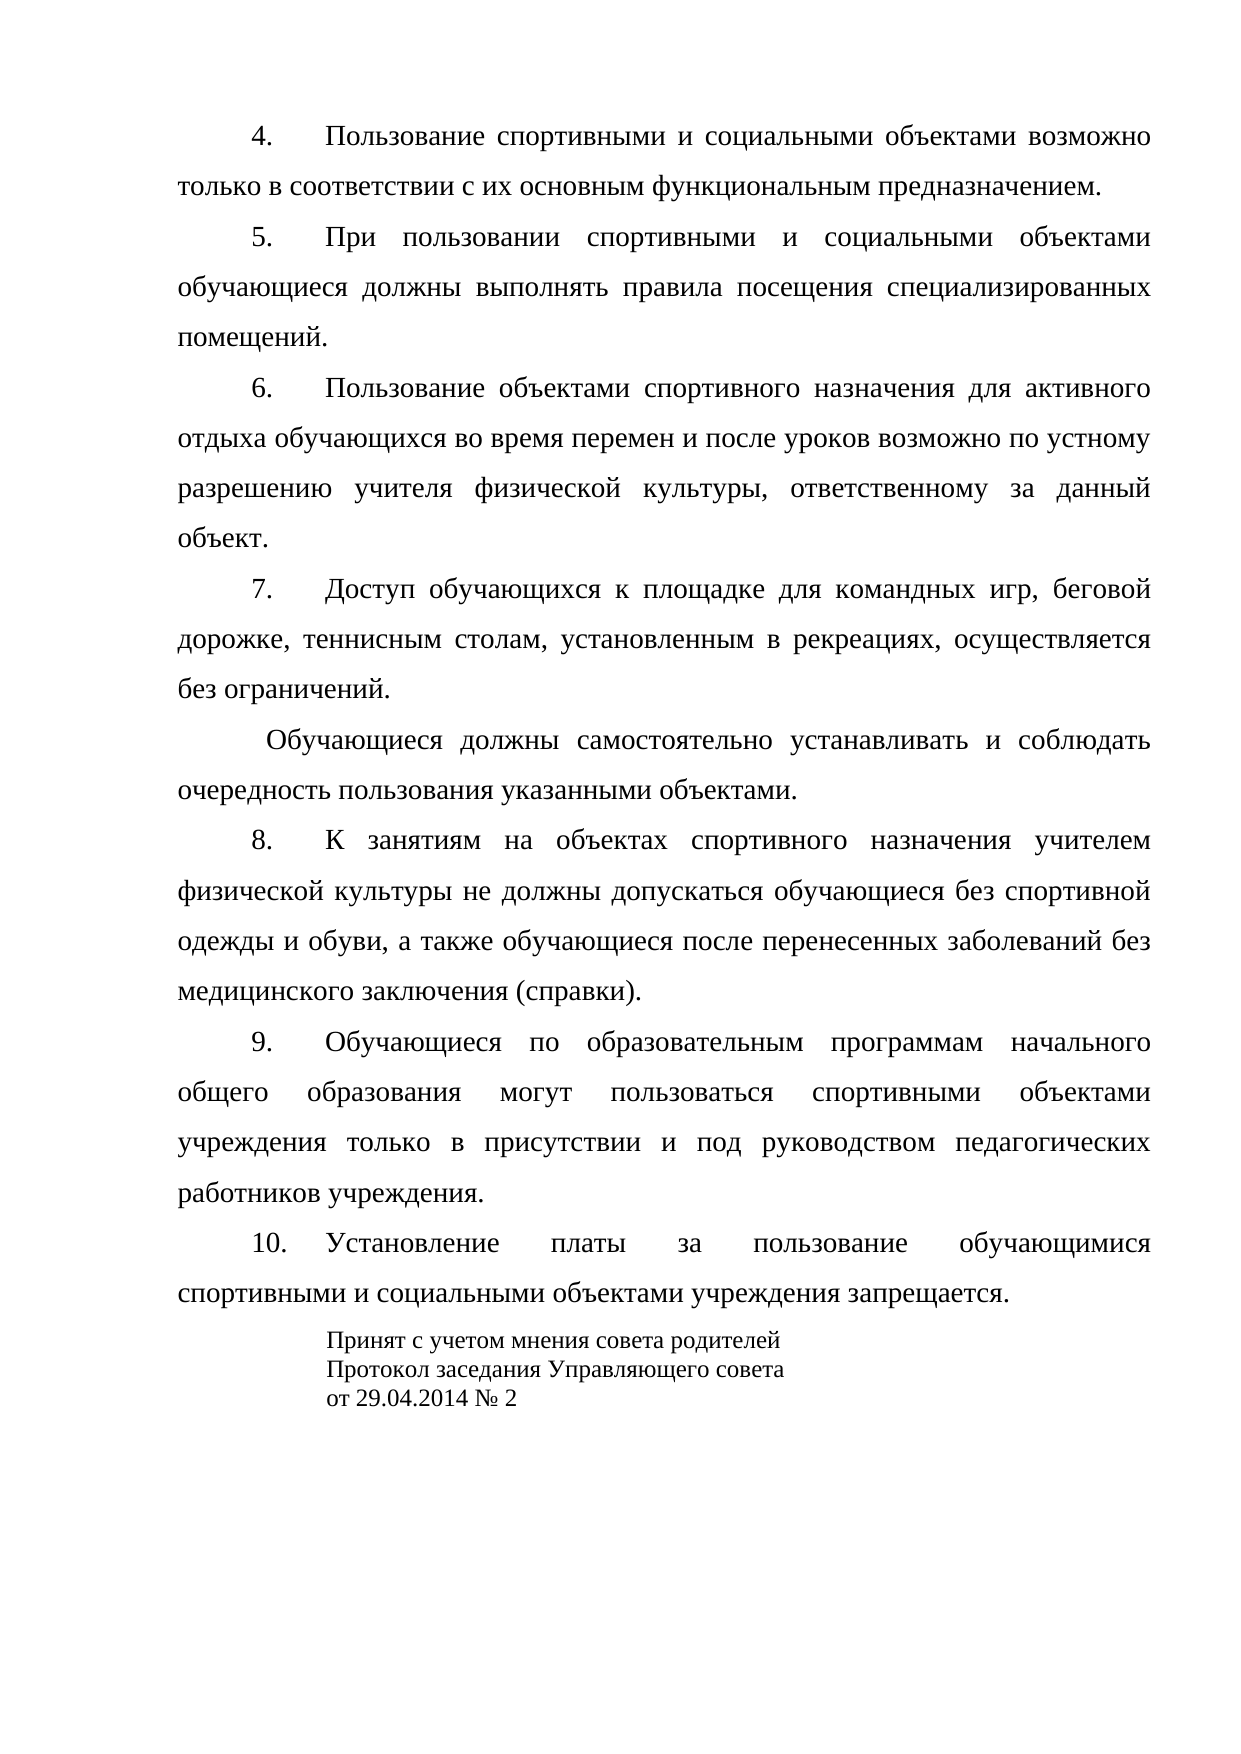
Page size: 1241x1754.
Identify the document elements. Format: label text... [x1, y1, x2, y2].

text Принят с учетом мнения совета родителей [326, 1326, 1152, 1354]
text Обучающиеся должны самостоятельно устанавливать и соблюдать очередность пользования указанными объектами. [177, 722, 1152, 806]
text Протокол заседания Управляющего совета [326, 1354, 1152, 1383]
list При пользовании спортивными и социальными объектами обучающиеся должны выполнять правила посещения специализированных помещений. [177, 219, 1152, 353]
list Пользование спортивными и социальными объектами возможно только в соответствии с их основным функциональным предназначением. [177, 118, 1152, 202]
list Установление платы за пользование обучающимися спортивными и социальными объектами учреждения запрещается. [177, 1225, 1152, 1309]
list Обучающиеся по образовательным программам начального общего образования могут пользоваться спортивными объектами учреждения только в присутствии и под руководством педагогических работников учреждения. [177, 1024, 1152, 1208]
list Доступ обучающихся к площадке для командных игр, беговой дорожке, теннисным столам, установленным в рекреациях, осуществляется без ограничений. [177, 571, 1152, 705]
list Пользование объектами спортивного назначения для активного отдыха обучающихся во время перемен и после уроков возможно по устному разрешению учителя физической культуры, ответственному за данный объект. [177, 370, 1152, 554]
list К занятиям на объектах спортивного назначения учителем физической культуры не должны допускаться обучающиеся без спортивной одежды и обуви, а также обучающиеся после перенесенных заболеваний без медицинского заключения (справки). [177, 822, 1152, 1007]
text от 29.04.2014 № 2 [326, 1383, 1152, 1412]
